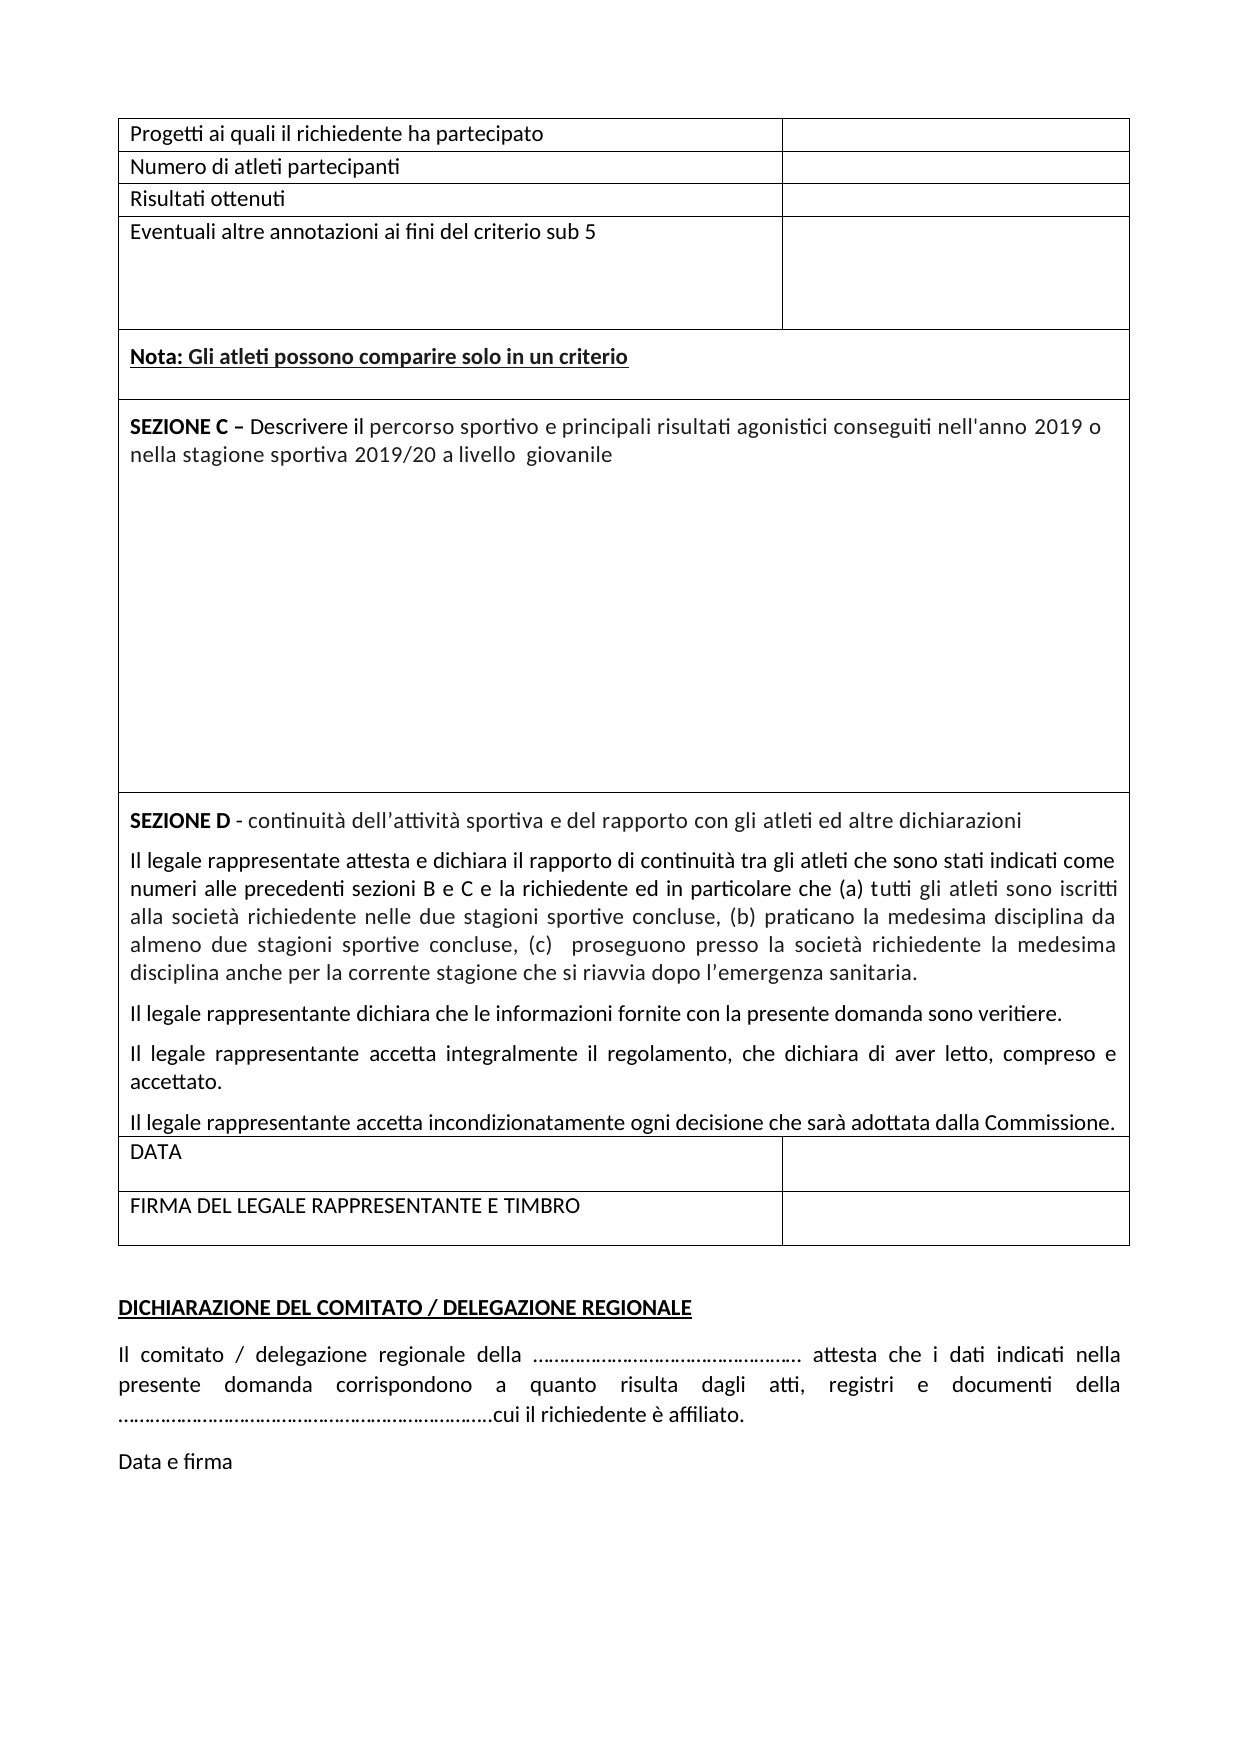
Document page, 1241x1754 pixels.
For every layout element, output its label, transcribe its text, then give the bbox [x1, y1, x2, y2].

table_cell [783, 1137, 1129, 1191]
table_cell DATA [119, 1137, 782, 1191]
table_cell [783, 119, 1129, 151]
text DICHIARAZIONE DEL COMITATO / DELEGAZIONE REGIONALE [118, 1293, 1122, 1321]
table_cell SEZIONE C – Descrivere il percorso sportivo e principali risultati agonistici conseguiti nell'anno 2019 o nella stagione sportiva 2019/20 a livello giovanile [119, 400, 1129, 792]
table_cell [783, 184, 1129, 216]
text Data e firma [118, 1447, 1122, 1475]
table_cell Eventuali altre annotazioni ai fini del criterio sub 5 [119, 217, 782, 329]
table_cell [783, 1192, 1129, 1245]
table_cell [783, 217, 1129, 329]
table_cell Numero di atleti partecipanti [119, 152, 782, 183]
table_cell [783, 152, 1129, 183]
table_cell SEZIONE D - continuità dell’attività sportiva e del rapporto con gli atleti ed altre dichiarazioni Il legale rappresentate attesta e dichiara il rapporto di continuità tra gli atleti che sono stati indicati come numeri alle precedenti sezioni B e C e la richiedente ed in particolare che (a) tutti gli atleti sono iscritti alla società richiedente nelle due stagioni sportive concluse, (b) praticano la medesima disciplina da almeno due stagioni sportive concluse, (c) proseguono presso la società richiedente la medesima disciplina anche per la corrente stagione che si riavvia dopo l’emergenza sanitaria. Il legale rappresentante dichiara che le informazioni fornite con la presente domanda sono veritiere. Il legale rappresentante accetta integralmente il regolamento, che dichiara di aver letto, compreso e accettato. Il legale rappresentante accetta incondizionatamente ogni decisione che sarà adottata dalla Commissione. [119, 793, 1129, 1136]
table_cell Progetti ai quali il richiedente ha partecipato [119, 119, 782, 151]
table_cell Risultati ottenuti [119, 184, 782, 216]
table_cell FIRMA DEL LEGALE RAPPRESENTANTE E TIMBRO [119, 1192, 782, 1245]
table_cell Nota: Gli atleti possono comparire solo in un criterio [119, 330, 1129, 398]
text Il comitato / delegazione regionale della …………………………………………… attesta che i dati indicati nella presente domanda corrispondono a quanto risulta dagli atti, registri e documenti della ……………………………………………………………..cui il richiedente è affiliato. [118, 1340, 1122, 1428]
